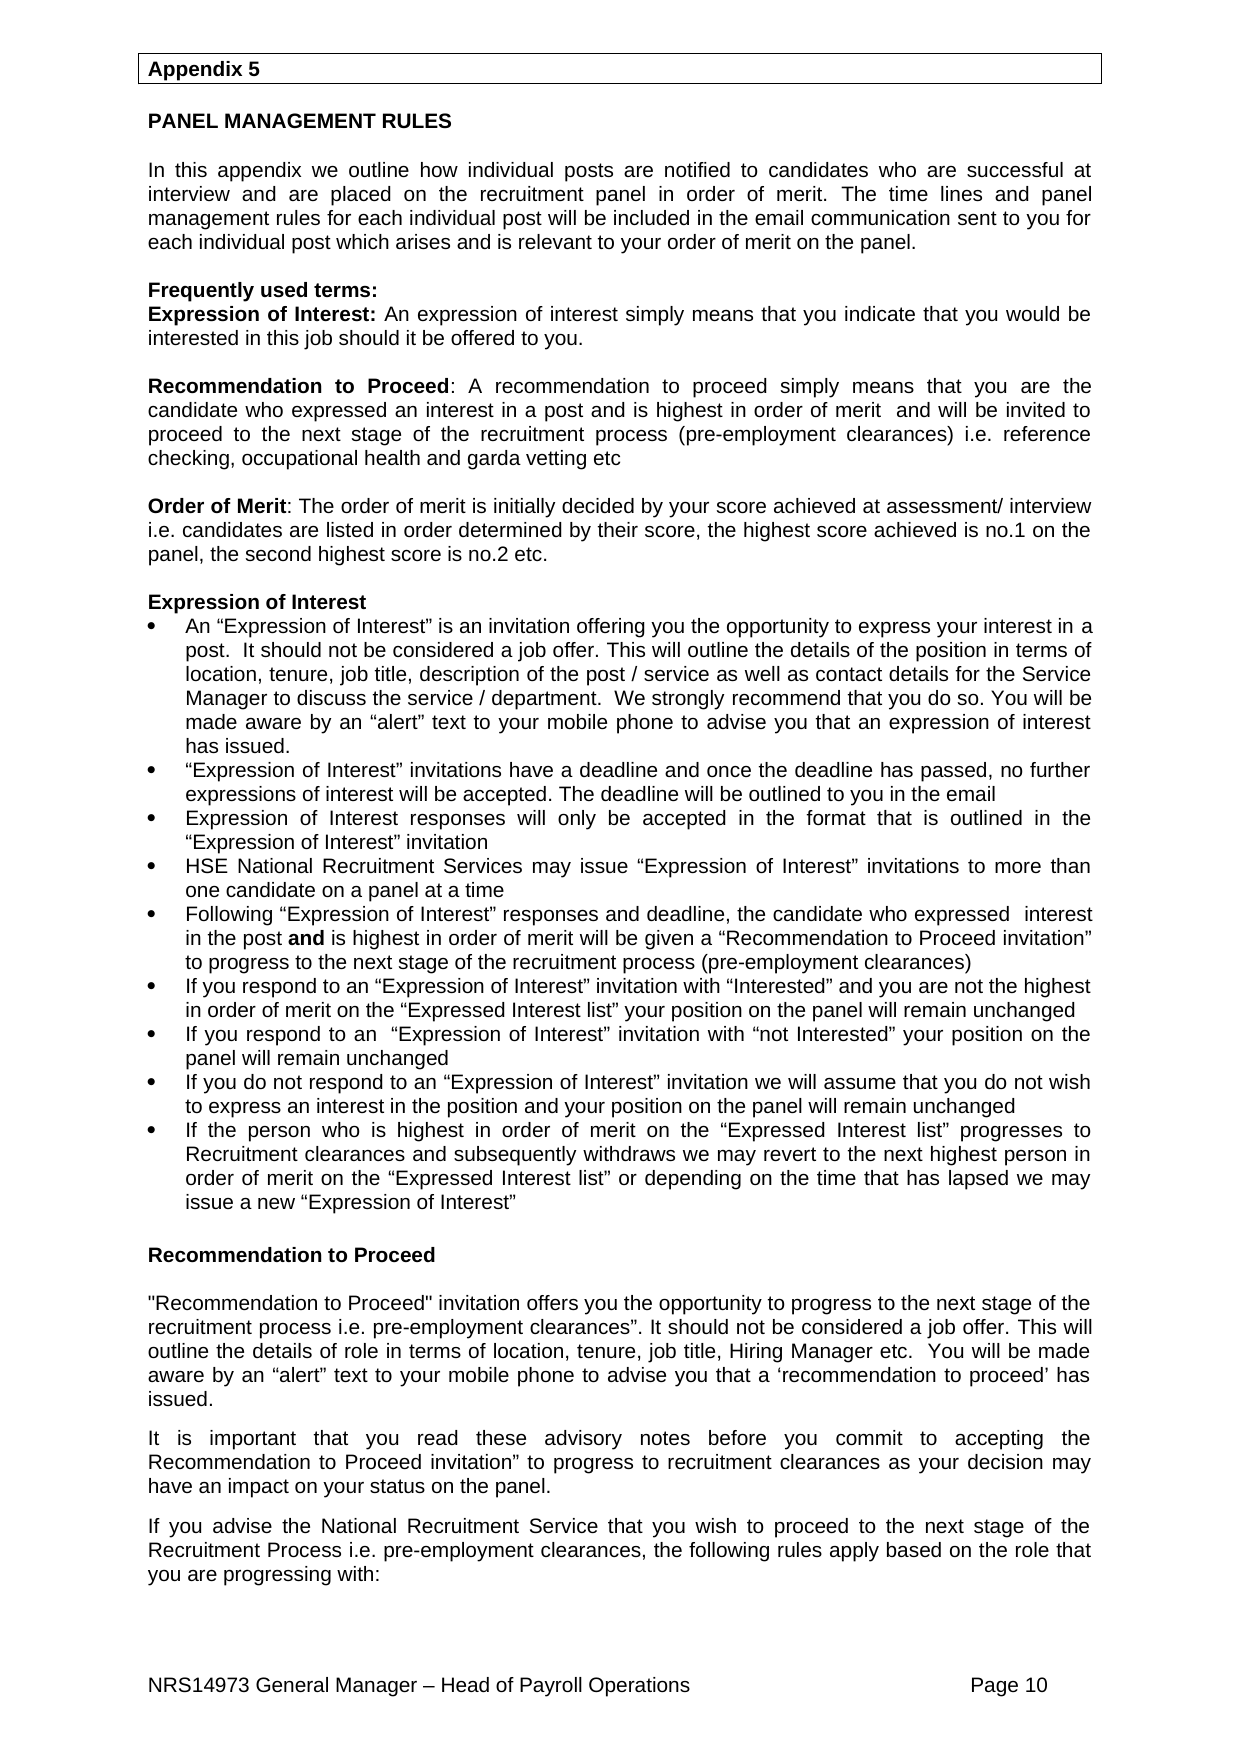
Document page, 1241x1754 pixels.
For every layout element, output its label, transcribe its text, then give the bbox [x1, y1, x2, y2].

text Order of Merit: The order of merit is initially decided by your score achieved at assessment/ interview i.e. candidates are listed in order determined by their score, the highest score achieved is no.1 on the panel, the second highest score is no.2 etc. [148, 494, 1092, 566]
text PANEL MANAGEMENT RULES [148, 108, 1092, 133]
text In this appendix we outline how individual posts are notified to candidates who are successful at interview and are placed on the recruitment panel in order of merit. The time lines and panel management rules for each individual post will be included in the email communication sent to you for each individual post which arises and is relevant to your order of merit on the panel. [148, 158, 1092, 254]
text Frequently used terms: [148, 278, 1092, 302]
list HSE National Recruitment Services may issue “Expression of Interest” invitations to more than one candidate on a panel at a time [148, 853, 1092, 901]
list If you do not respond to an “Expression of Interest” invitation we will assume that you do not wish to express an interest in the position and your position on the panel will remain unchanged [148, 1069, 1092, 1117]
list If you respond to an “Expression of Interest” invitation with “not Interested” your position on the panel will remain unchanged [148, 1021, 1092, 1069]
list Following “Expression of Interest” responses and deadline, the candidate who expressed interest in the post and is highest in order of merit will be given a “Recommendation to Proceed invitation” to progress to the next stage of the recruitment process (pre-employment clearances) [148, 901, 1092, 973]
text Expression of Interest [148, 589, 1092, 613]
list If the person who is highest in order of merit on the “Expressed Interest list” progresses to Recruitment clearances and subsequently withdraws we may revert to the next highest person in order of merit on the “Expressed Interest list” or depending on the time that has lapsed we may issue a new “Expression of Interest” [148, 1117, 1092, 1213]
text Appendix 5 [139, 54, 1101, 83]
text "Recommendation to Proceed" invitation offers you the opportunity to progress to the next stage of the recruitment process i.e. pre-employment clearances”. It should not be considered a job offer. This will outline the details of role in terms of location, tenure, job title, Hiring Manager etc. You will be made aware by an “alert” text to your mobile phone to advise you that a ‘recommendation to proceed’ has issued. [148, 1291, 1092, 1410]
list Expression of Interest responses will only be accepted in the format that is outlined in the “Expression of Interest” invitation [148, 805, 1092, 853]
list If you respond to an “Expression of Interest” invitation with “Interested” and you are not the highest in order of merit on the “Expressed Interest list” your position on the panel will remain unchanged [148, 973, 1092, 1021]
text Recommendation to Proceed [148, 1243, 1092, 1267]
text If you advise the National Recruitment Service that you wish to proceed to the next stage of the Recruitment Process i.e. pre-employment clearances, the following rules apply based on the role that you are progressing with: [148, 1513, 1092, 1585]
text Recommendation to Proceed: A recommendation to proceed simply means that you are the candidate who expressed an interest in a post and is highest in order of merit and will be invited to proceed to the next stage of the recruitment process (pre-employment clearances) i.e. reference checking, occupational health and garda vetting etc [148, 374, 1092, 470]
text It is important that you read these advisory notes before you commit to accepting the Recommendation to Proceed invitation” to progress to recruitment clearances as your decision may have an impact on your status on the panel. [148, 1426, 1092, 1498]
text Expression of Interest: An expression of interest simply means that you indicate that you would be interested in this job should it be offered to you. [148, 302, 1092, 350]
list “Expression of Interest” invitations have a deadline and once the deadline has passed, no further expressions of interest will be accepted. The deadline will be outlined to you in the email [148, 757, 1092, 805]
list An “Expression of Interest” is an invitation offering you the opportunity to express your interest in a post. It should not be considered a job offer. This will outline the details of the position in terms of location, tenure, job title, description of the post / service as well as contact details for the Service Manager to discuss the service / department. We strongly recommend that you do so. You will be made aware by an “alert” text to your mobile phone to advise you that an expression of interest has issued. [148, 613, 1092, 757]
